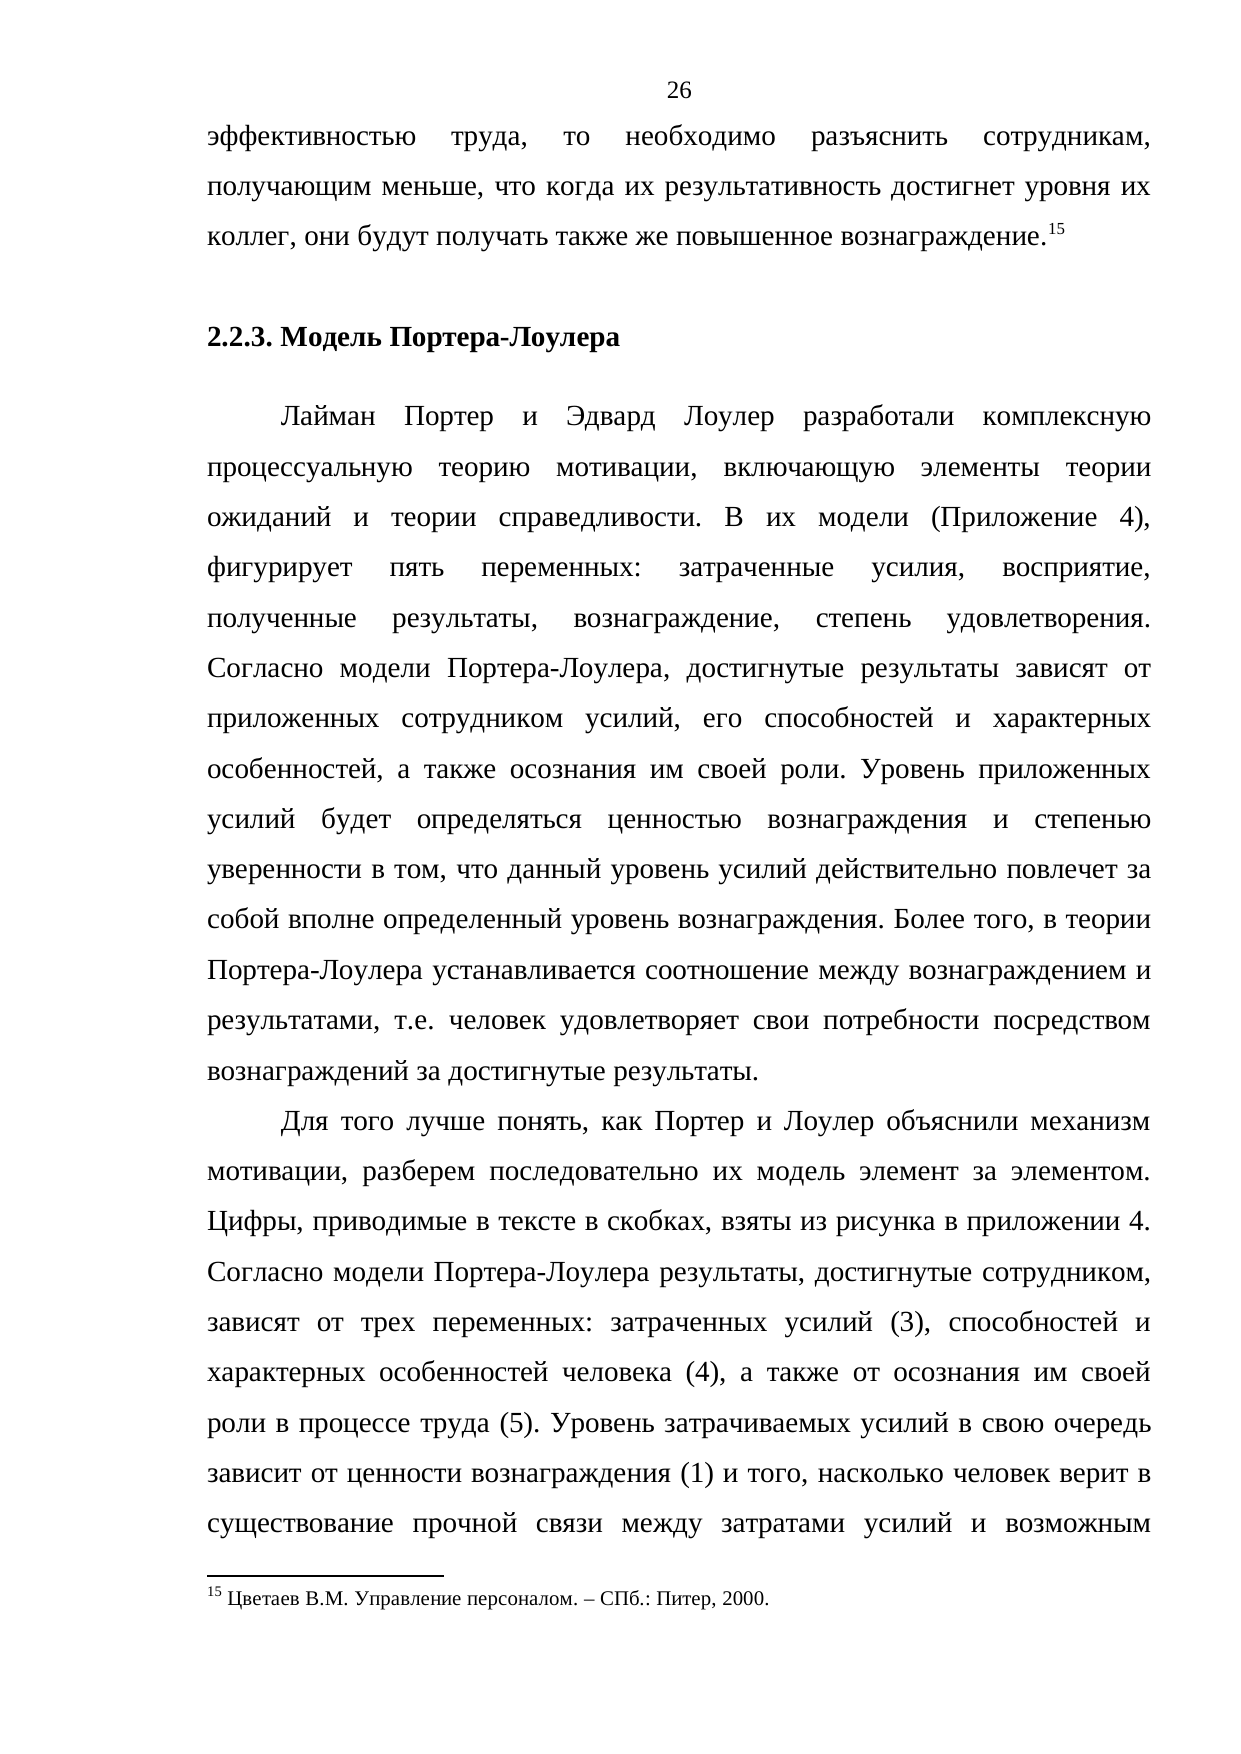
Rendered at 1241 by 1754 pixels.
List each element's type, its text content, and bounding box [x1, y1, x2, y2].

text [207, 118, 1152, 252]
subtitle 2.2.3. Модель Портера-Лоулера [207, 319, 1152, 353]
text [207, 1103, 1152, 1539]
text Лайман Портер и Эдвард Лоулер разработали комплексную процессуальную теорию мотивации, включающую элементы теории ожиданий и теории справедливости. В их модели (Приложение 4), фигурирует пять переменных: затраченные усилия, восприятие, полученные результаты, вознаграждение, степень удовлетворения. Согласно модели Портера-Лоулера, достигнутые результаты зависят от приложенных сотрудником усилий, его способностей и характерных особенностей, а также осознания им своей роли. Уровень приложенных усилий будет определяться ценностью вознаграждения и степенью уверенности в том, что данный уровень усилий действительно повлечет за собой вполне определенный уровень вознаграждения. Более того, в теории Портера-Лоулера устанавливается соотношение между вознаграждением и результатами, т.е. человек удовлетворяет свои потребности посредством вознаграждений за достигнутые результаты. [207, 399, 1152, 1086]
